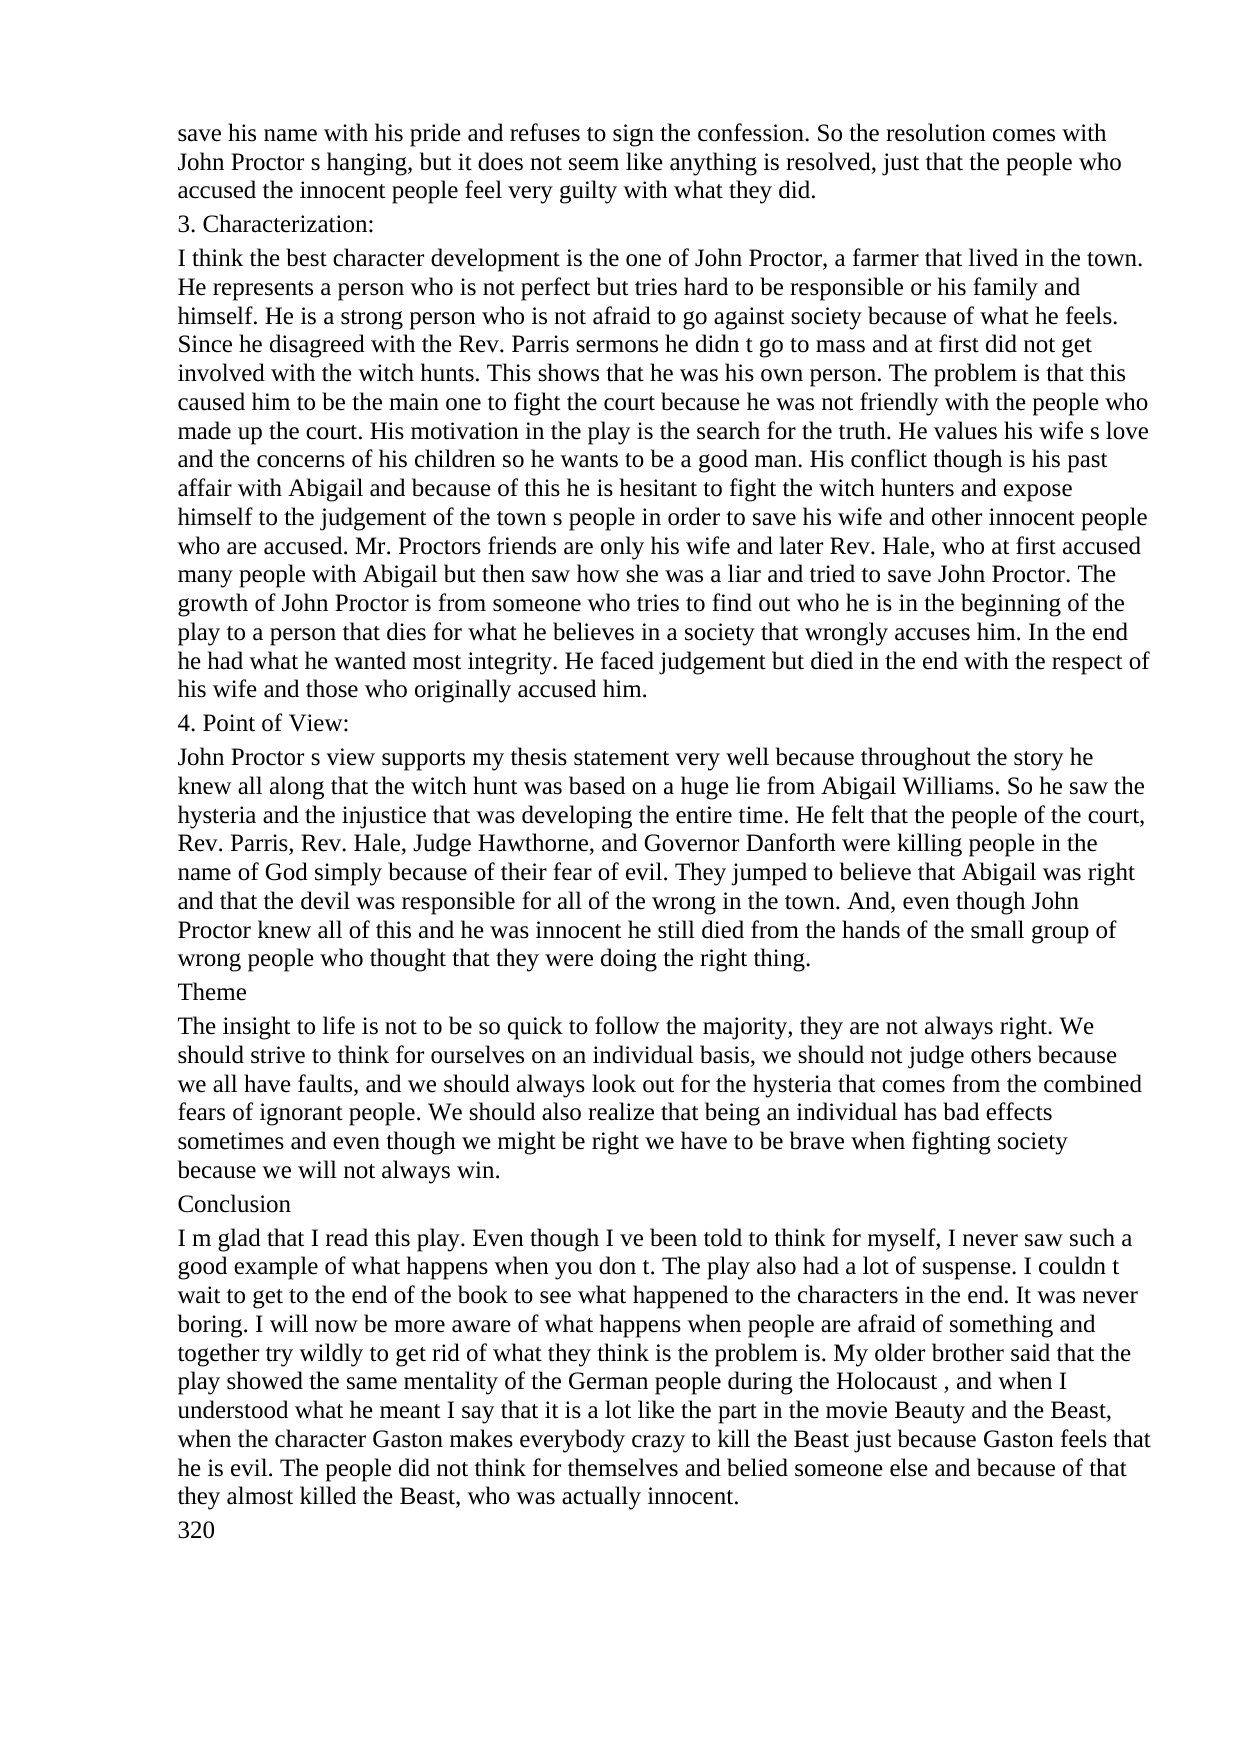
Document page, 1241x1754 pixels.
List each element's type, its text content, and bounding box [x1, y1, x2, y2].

text Theme [177, 977, 1152, 1006]
text The insight to life is not to be so quick to follow the majority, they are not always right. We should strive to think for ourselves on an individual basis, we should not judge others because we all have faults, and we should always look out for the hysteria that comes from the combined fears of ignorant people. We should also realize that being an individual has bad effects sometimes and even though we might be right we have to be brave when fighting society because we will not always win. [177, 1011, 1152, 1184]
text 320 [177, 1515, 1152, 1544]
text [177, 118, 1152, 204]
text John Proctor s view supports my thesis statement very well because throughout the story he knew all along that the witch hunt was based on a huge lie from Abigail Williams. So he saw the hysteria and the injustice that was developing the entire time. He felt that the people of the court, Rev. Parris, Rev. Hale, Judge Hawthorne, and Governor Danforth were killing people in the name of God simply because of their fear of evil. They jumped to believe that Abigail was right and that the devil was responsible for all of the wrong in the town. And, even though John Proctor knew all of this and he was innocent he still died from the hands of the small group of wrong people who thought that they were doing the right thing. [177, 742, 1152, 972]
text I m glad that I read this play. Even though I ve been told to think for myself, I never saw such a good example of what happens when you don t. The play also had a lot of suspense. I couldn t wait to get to the end of the book to see what happened to the characters in the end. It was never boring. I will now be more aware of what happens when people are afraid of something and together try wildly to get rid of what they think is the problem is. My older brother said that the play showed the same mentality of the German people during the Holocaust , and when I understood what he meant I say that it is a lot like the part in the movie Beauty and the Beast, when the character Gaston makes everybody crazy to kill the Beast just because Gaston feels that he is evil. The people did not think for themselves and belied someone else and because of that they almost killed the Beast, who was actually innocent. [177, 1223, 1152, 1510]
text 4. Point of View: [177, 708, 1152, 737]
text Conclusion [177, 1189, 1152, 1218]
text 3. Characterization: [177, 209, 1152, 238]
text I think the best character development is the one of John Proctor, a farmer that lived in the town. He represents a person who is not perfect but tries hard to be responsible or his family and himself. He is a strong person who is not afraid to go against society because of what he feels. Since he disagreed with the Rev. Parris sermons he didn t go to mass and at first did not get involved with the witch hunts. This shows that he was his own person. The problem is that this caused him to be the main one to fight the court because he was not friendly with the people who made up the court. His motivation in the play is the search for the truth. He values his wife s love and the concerns of his children so he wants to be a good man. His conflict though is his past affair with Abigail and because of this he is hesitant to fight the witch hunters and expose himself to the judgement of the town s people in order to save his wife and other innocent people who are accused. Mr. Proctors friends are only his wife and later Rev. Hale, who at first accused many people with Abigail but then saw how she was a liar and tried to save John Proctor. The growth of John Proctor is from someone who tries to find out who he is in the beginning of the play to a person that dies for what he believes in a society that wrongly accuses him. In the end he had what he wanted most integrity. He faced judgement but died in the end with the respect of his wife and those who originally accused him. [177, 243, 1152, 703]
